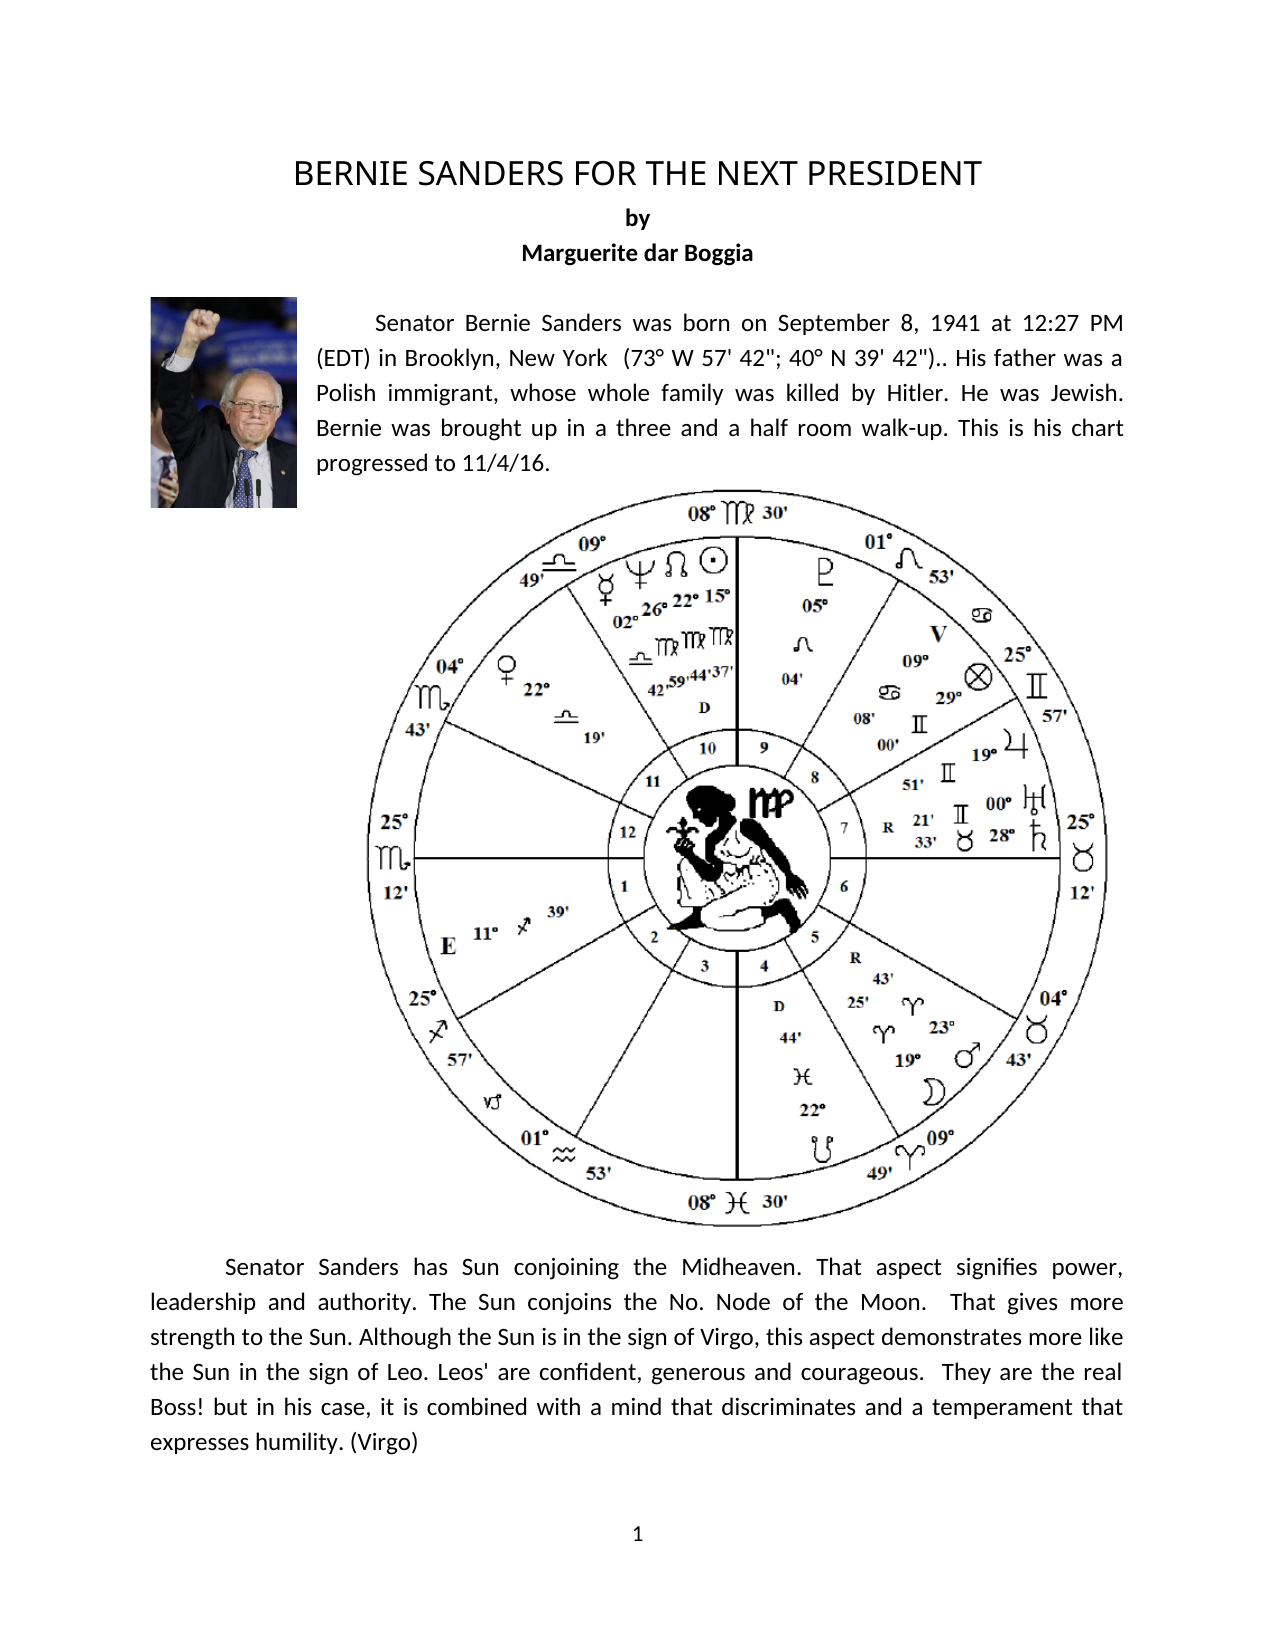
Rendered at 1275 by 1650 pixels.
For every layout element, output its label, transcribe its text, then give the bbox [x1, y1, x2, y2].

picture [150, 297, 297, 508]
text by [150, 202, 1125, 233]
text BERNIE SANDERS FOR THE NEXT PRESIDENT [150, 150, 1125, 195]
text Senator Sanders has Sun conjoining the Midheaven. That aspect signifies power, leadership and authority. The Sun conjoins the No. Node of the Moon. That gives more strength to the Sun. Although the Sun is in the sign of Virgo, this aspect demonstrates more like the Sun in the sign of Leo. Leos' are confident, generous and courageous. They are the real Boss! but in his case, it is combined with a mind that discriminates and a temperament that expresses humility. (Virgo) [150, 1252, 1125, 1457]
text Marguerite dar Boggia [150, 237, 1125, 268]
text Senator Bernie Sanders was born on September 8, 1941 at 12:27 PM (EDT) in Brooklyn, New York (73° W 57' 42"; 40° N 39' 42").. His father was a Polish immigrant, whose whole family was killed by Hitler. He was Jewish. Bernie was brought up in a three and a half room walk-up. This is his chart progressed to 11/4/16. [297, 307, 1125, 478]
